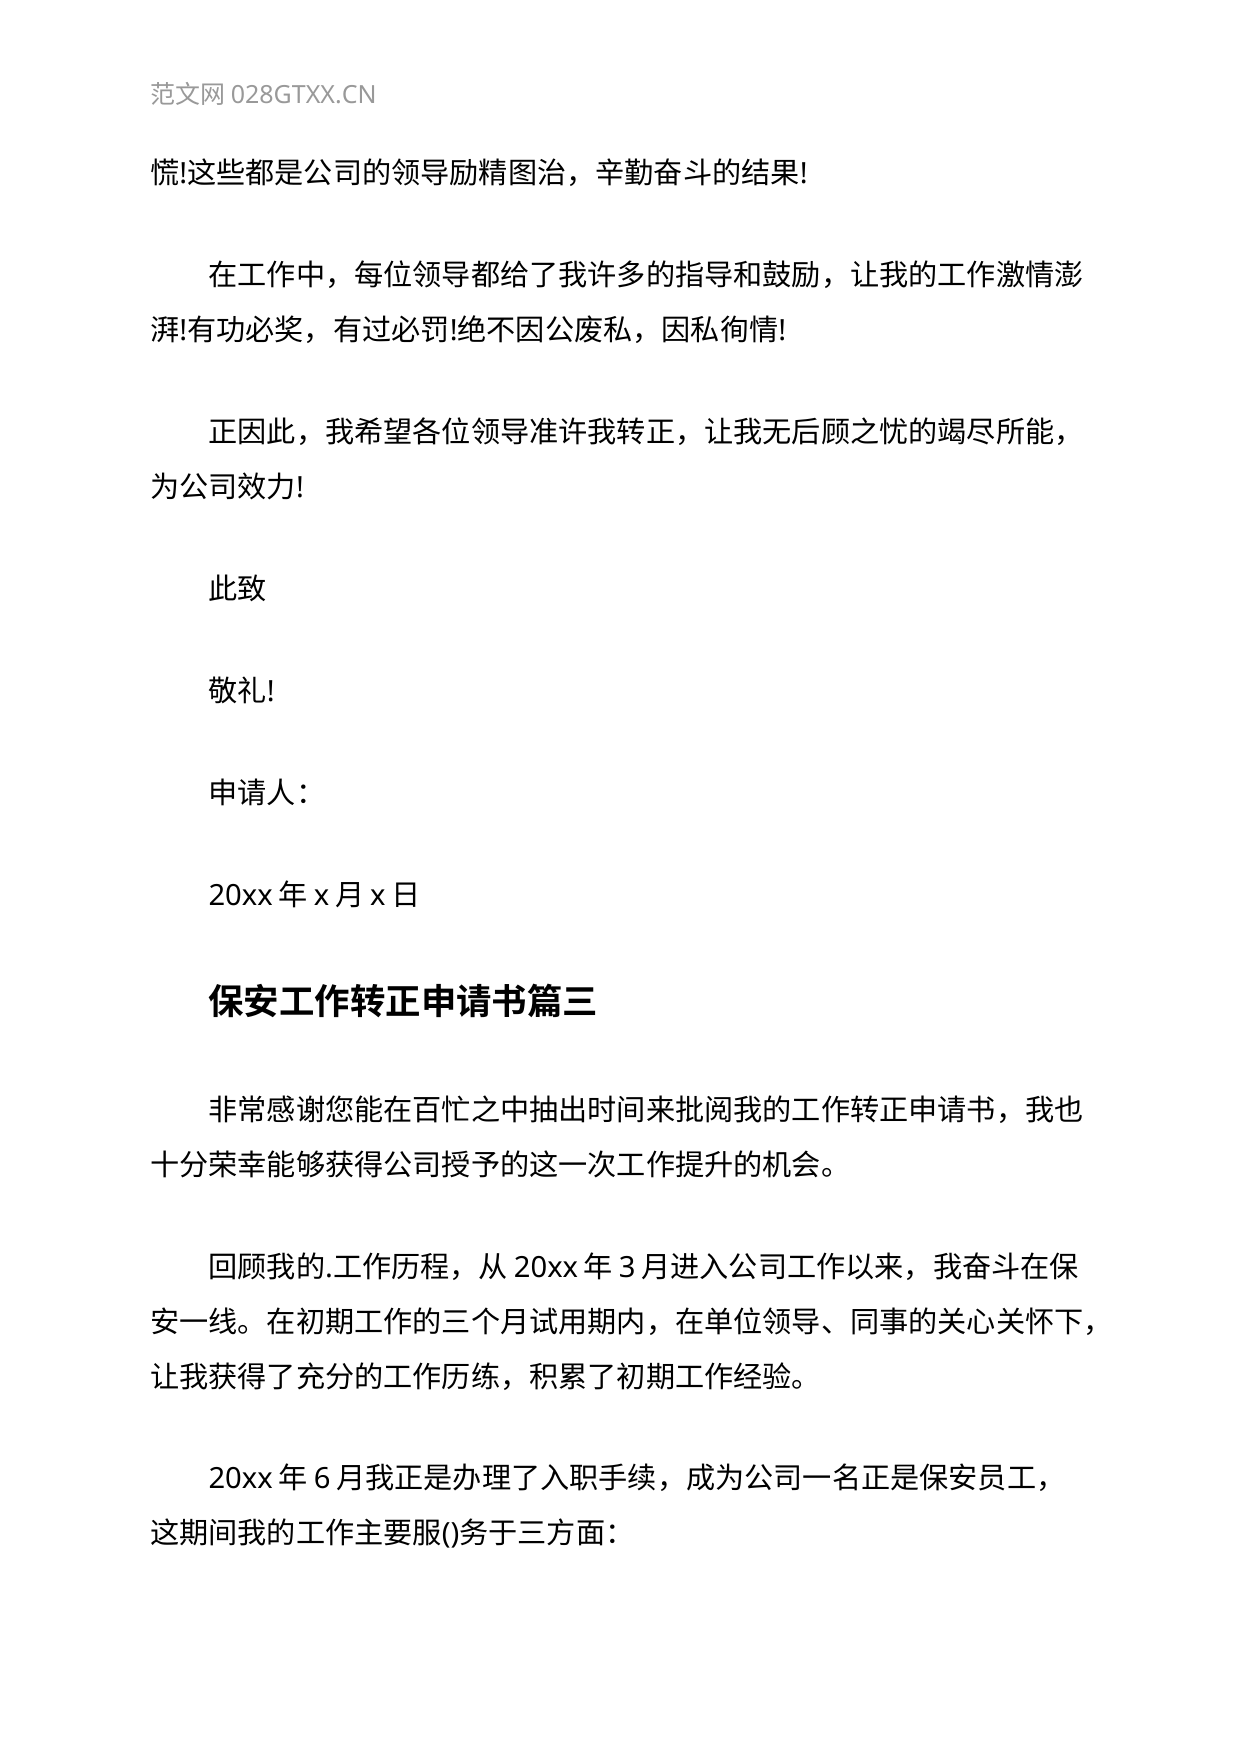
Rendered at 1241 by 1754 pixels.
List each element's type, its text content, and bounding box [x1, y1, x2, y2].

text 敬礼! [150, 667, 1090, 710]
text 20xx年6月我正是办理了入职手续，成为公司一名正是保安员工，这期间我的工作主要服()务于三方面： [150, 1455, 1090, 1552]
text 回顾我的.工作历程，从20xx年3月进入公司工作以来，我奋斗在保安一线。在初期工作的三个月试用期内，在单位领导、同事的关心关怀下，让我获得了充分的工作历练，积累了初期工作经验。 [150, 1243, 1090, 1396]
text 保安工作转正申请书篇三 [150, 973, 1090, 1024]
text 申请人： [150, 769, 1090, 812]
text 正因此，我希望各位领导准许我转正，让我无后顾之忧的竭尽所能，为公司效力! [150, 409, 1090, 506]
text 非常感谢您能在百忙之中抽出时间来批阅我的工作转正申请书，我也十分荣幸能够获得公司授予的这一次工作提升的机会。 [150, 1087, 1090, 1184]
text 在工作中，每位领导都给了我许多的指导和鼓励，让我的工作激情澎湃!有功必奖，有过必罚!绝不因公废私，因私徇情! [150, 252, 1090, 349]
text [150, 150, 1090, 192]
text 20xx年x月x日 [150, 871, 1090, 914]
text 此致 [150, 566, 1090, 608]
